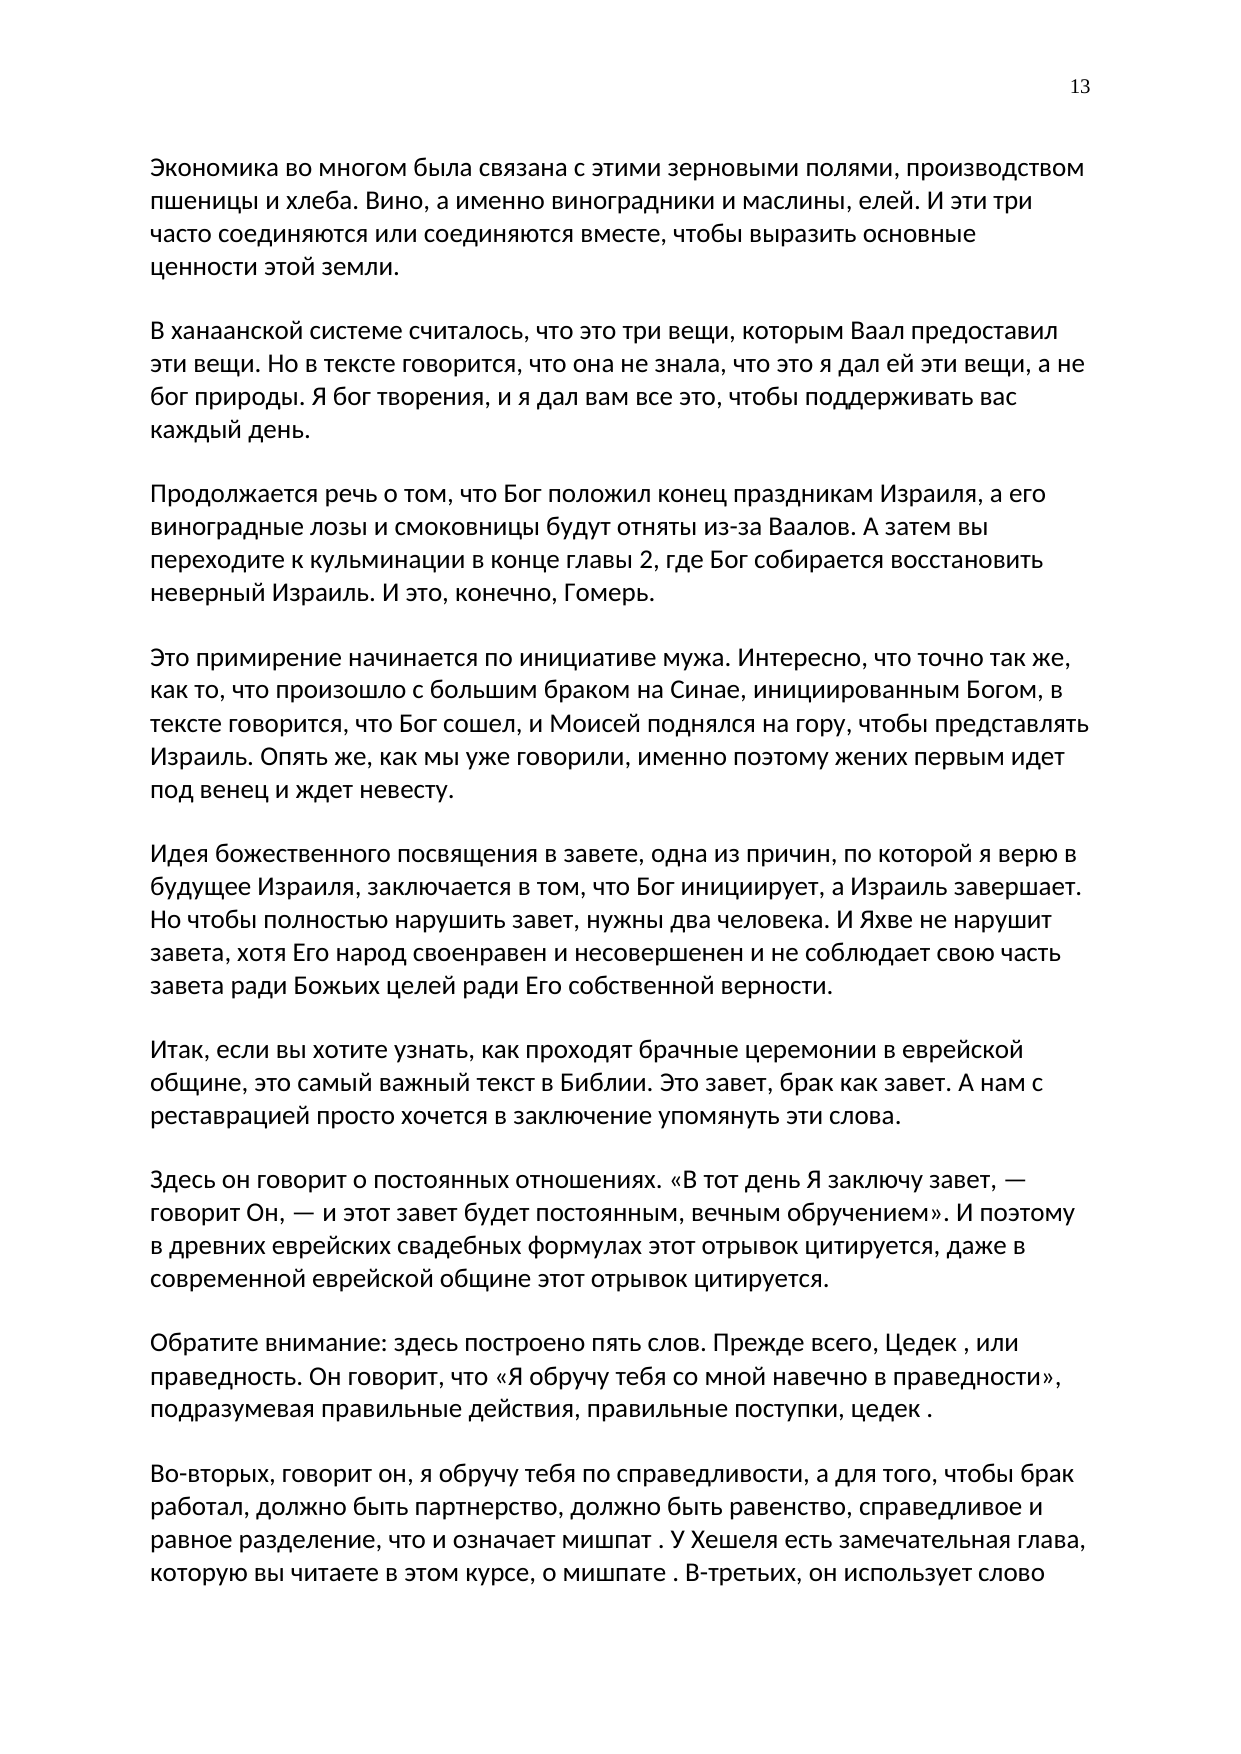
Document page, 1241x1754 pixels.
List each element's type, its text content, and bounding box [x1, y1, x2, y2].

text Итак, если вы хотите узнать, как проходят брачные церемонии в еврейской общине, это самый важный текст в Библии. Это завет, брак как завет. А нам с реставрацией просто хочется в заключение упомянуть эти слова. [150, 1032, 1090, 1131]
text Идея божественного посвящения в завете, одна из причин, по которой я верю в будущее Израиля, заключается в том, что Бог инициирует, а Израиль завершает. Но чтобы полностью нарушить завет, нужны два человека. И Яхве не нарушит завета, хотя Его народ своенравен и несовершенен и не соблюдает свою часть завета ради Божьих целей ради Его собственной верности. [150, 836, 1090, 1001]
text Это примирение начинается по инициативе мужа. Интересно, что точно так же, как то, что произошло с большим браком на Синае, инициированным Богом, в тексте говорится, что Бог сошел, и Моисей поднялся на гору, чтобы представлять Израиль. Опять же, как мы уже говорили, именно поэтому жених первым идет под венец и ждет невесту. [150, 640, 1090, 805]
text Продолжается речь о том, что Бог положил конец праздникам Израиля, а его виноградные лозы и смоковницы будут отняты из-за Ваалов. А затем вы переходите к кульминации в конце главы 2, где Бог собирается восстановить неверный Израиль. И это, конечно, Гомерь. [150, 476, 1090, 608]
text Обратите внимание: здесь построено пять слов. Прежде всего, Цедек , или праведность. Он говорит, что «Я обручу тебя со мной навечно в праведности», подразумевая правильные действия, правильные поступки, цедек . [150, 1326, 1090, 1425]
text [150, 1456, 1090, 1588]
text В ханаанской системе считалось, что это три вещи, которым Ваал предоставил эти вещи. Но в тексте говорится, что она не знала, что это я дал ей эти вещи, а не бог природы. Я бог творения, и я дал вам все это, чтобы поддерживать вас каждый день. [150, 313, 1090, 445]
text Здесь он говорит о постоянных отношениях. «В тот день Я заключу завет, — говорит Он, — и этот завет будет постоянным, вечным обручением». И поэтому в древних еврейских свадебных формулах этот отрывок цитируется, даже в современной еврейской общине этот отрывок цитируется. [150, 1162, 1090, 1294]
text Экономика во многом была связана с этими зерновыми полями, производством пшеницы и хлеба. Вино, а именно виноградники и маслины, елей. И эти три часто соединяются или соединяются вместе, чтобы выразить основные ценности этой земли. [150, 150, 1090, 282]
